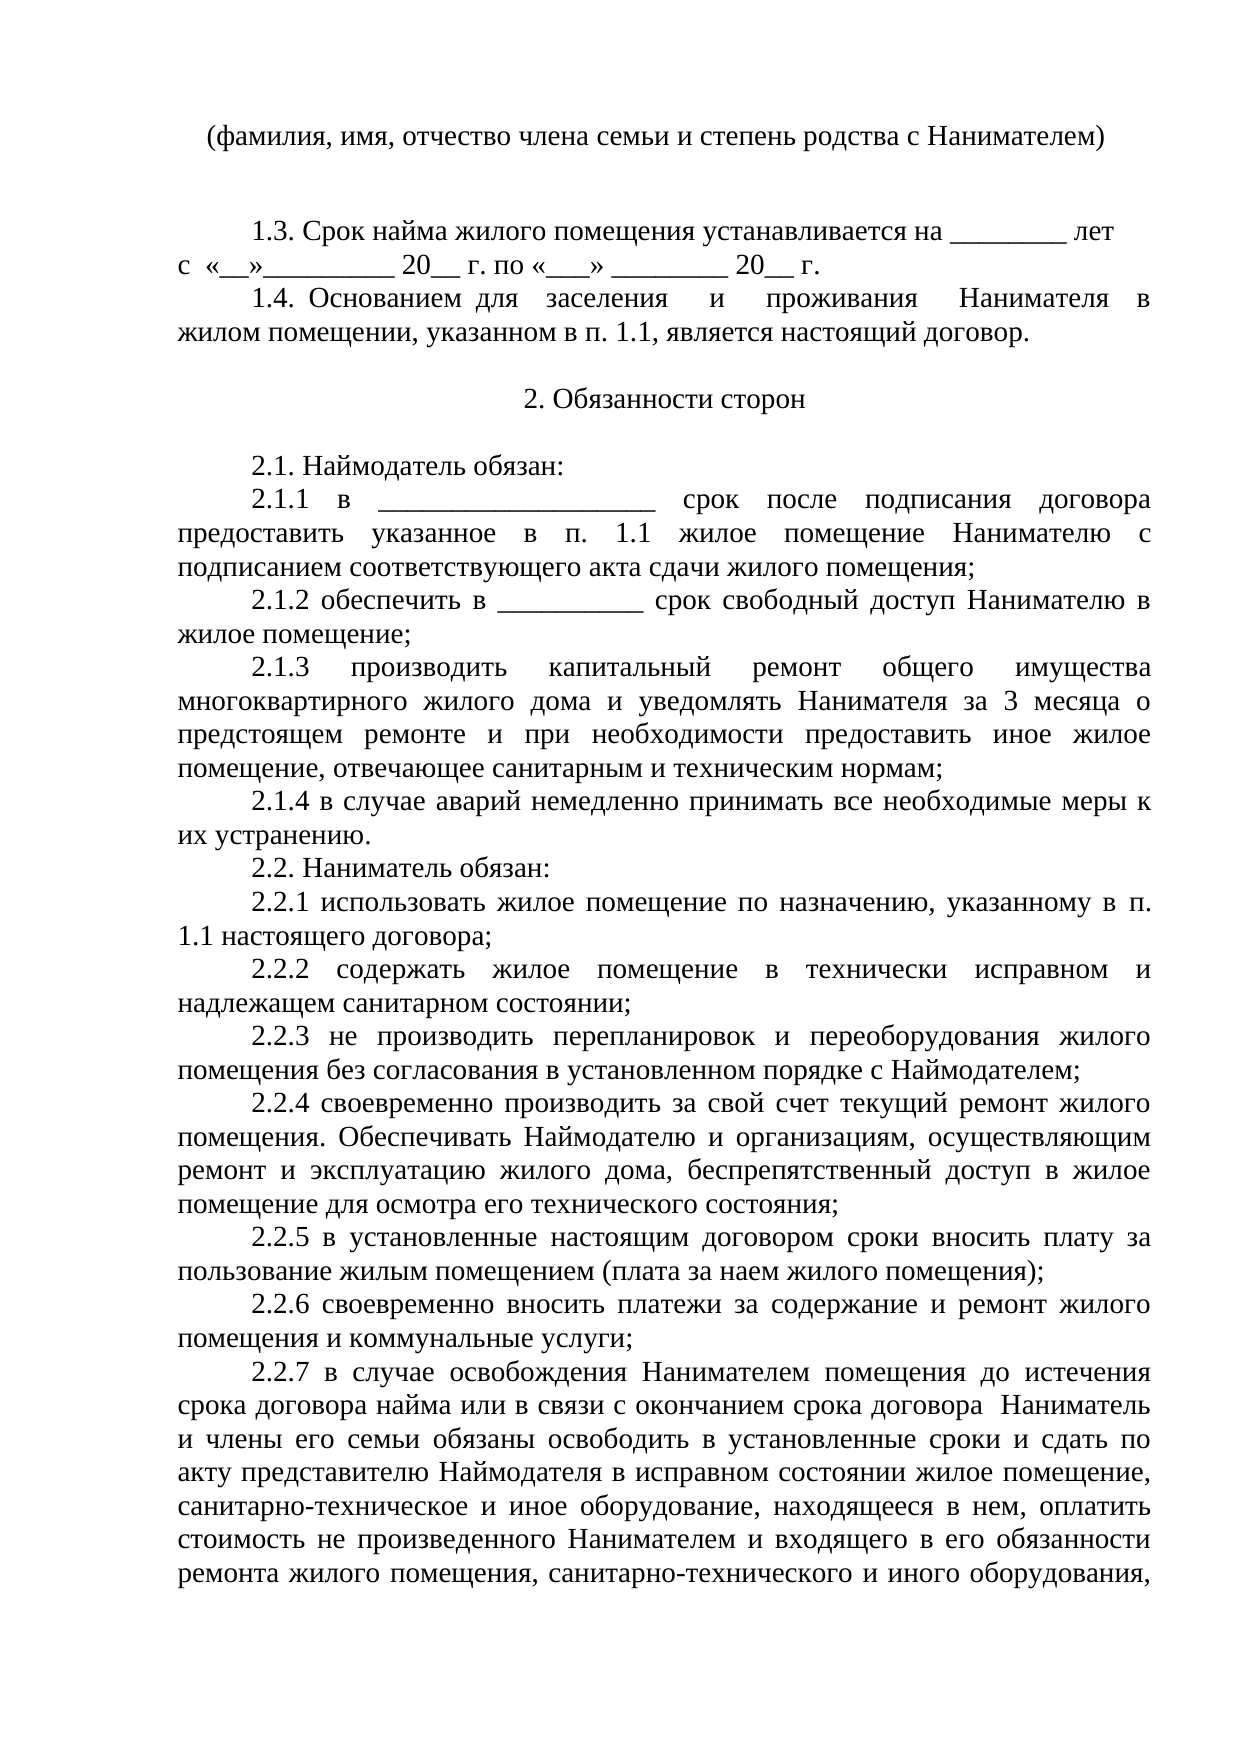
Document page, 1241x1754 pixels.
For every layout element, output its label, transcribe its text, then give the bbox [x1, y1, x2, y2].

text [177, 1354, 1152, 1588]
text 2.2.5 в установленные настоящим договором сроки вносить плату за пользование жилым помещением (плата за наем жилого помещения); [177, 1219, 1152, 1287]
text 2.1.3 производить капитальный ремонт общего имущества многоквартирного жилого дома и уведомлять Нанимателя за 3 месяца о предстоящем ремонте и при необходимости предоставить иное жилое помещение, отвечающее санитарным и техническим нормам; [177, 649, 1152, 783]
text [177, 118, 1152, 152]
text 2.2.4 своевременно производить за свой счет текущий ремонт жилого помещения. Обеспечивать Наймодателю и организациям, осуществляющим ремонт и эксплуатацию жилого дома, беспрепятственный доступ в жилое помещение для осмотра его технического состояния; [177, 1085, 1152, 1219]
text 2.1.1 в ___________________ срок после подписания договора предоставить указанное в п. 1.1 жилое помещение Нанимателю с подписанием соответствующего акта сдачи жилого помещения; [177, 482, 1152, 582]
text 2.2.6 своевременно вносить платежи за содержание и ремонт жилого помещения и коммунальные услуги; [177, 1287, 1152, 1354]
text 2.2.1 использовать жилое помещение по назначению, указанному в п. 1.1 настоящего договора; [177, 884, 1152, 951]
text 1.4. Основанием для заселения и проживания Нанимателя в жилом помещении, указанном в п. 1.1, является настоящий договор. [177, 280, 1152, 347]
text 2.2.2 содержать жилое помещение в технически исправном и надлежащем санитарном состоянии; [177, 951, 1152, 1018]
text 2.1. Наймодатель обязан: [177, 448, 1152, 482]
text 2.1.4 в случае аварий немедленно принимать все необходимые меры к их устранению. [177, 783, 1152, 851]
text 2. Обязанности сторон [177, 381, 1152, 414]
text 2.2. Наниматель обязан: [177, 851, 1152, 884]
text 1.3. Срок найма жилого помещения устанавливается на ________ лет [177, 213, 1152, 247]
text 2.2.3 не производить перепланировок и переоборудования жилого помещения без согласования в установленном порядке с Наймодателем; [177, 1018, 1152, 1085]
text с «__»_________ 20__ г. по «___» ________ 20__ г. [177, 247, 1152, 280]
text 2.1.2 обеспечить в __________ срок свободный доступ Нанимателю в жилое помещение; [177, 582, 1152, 649]
